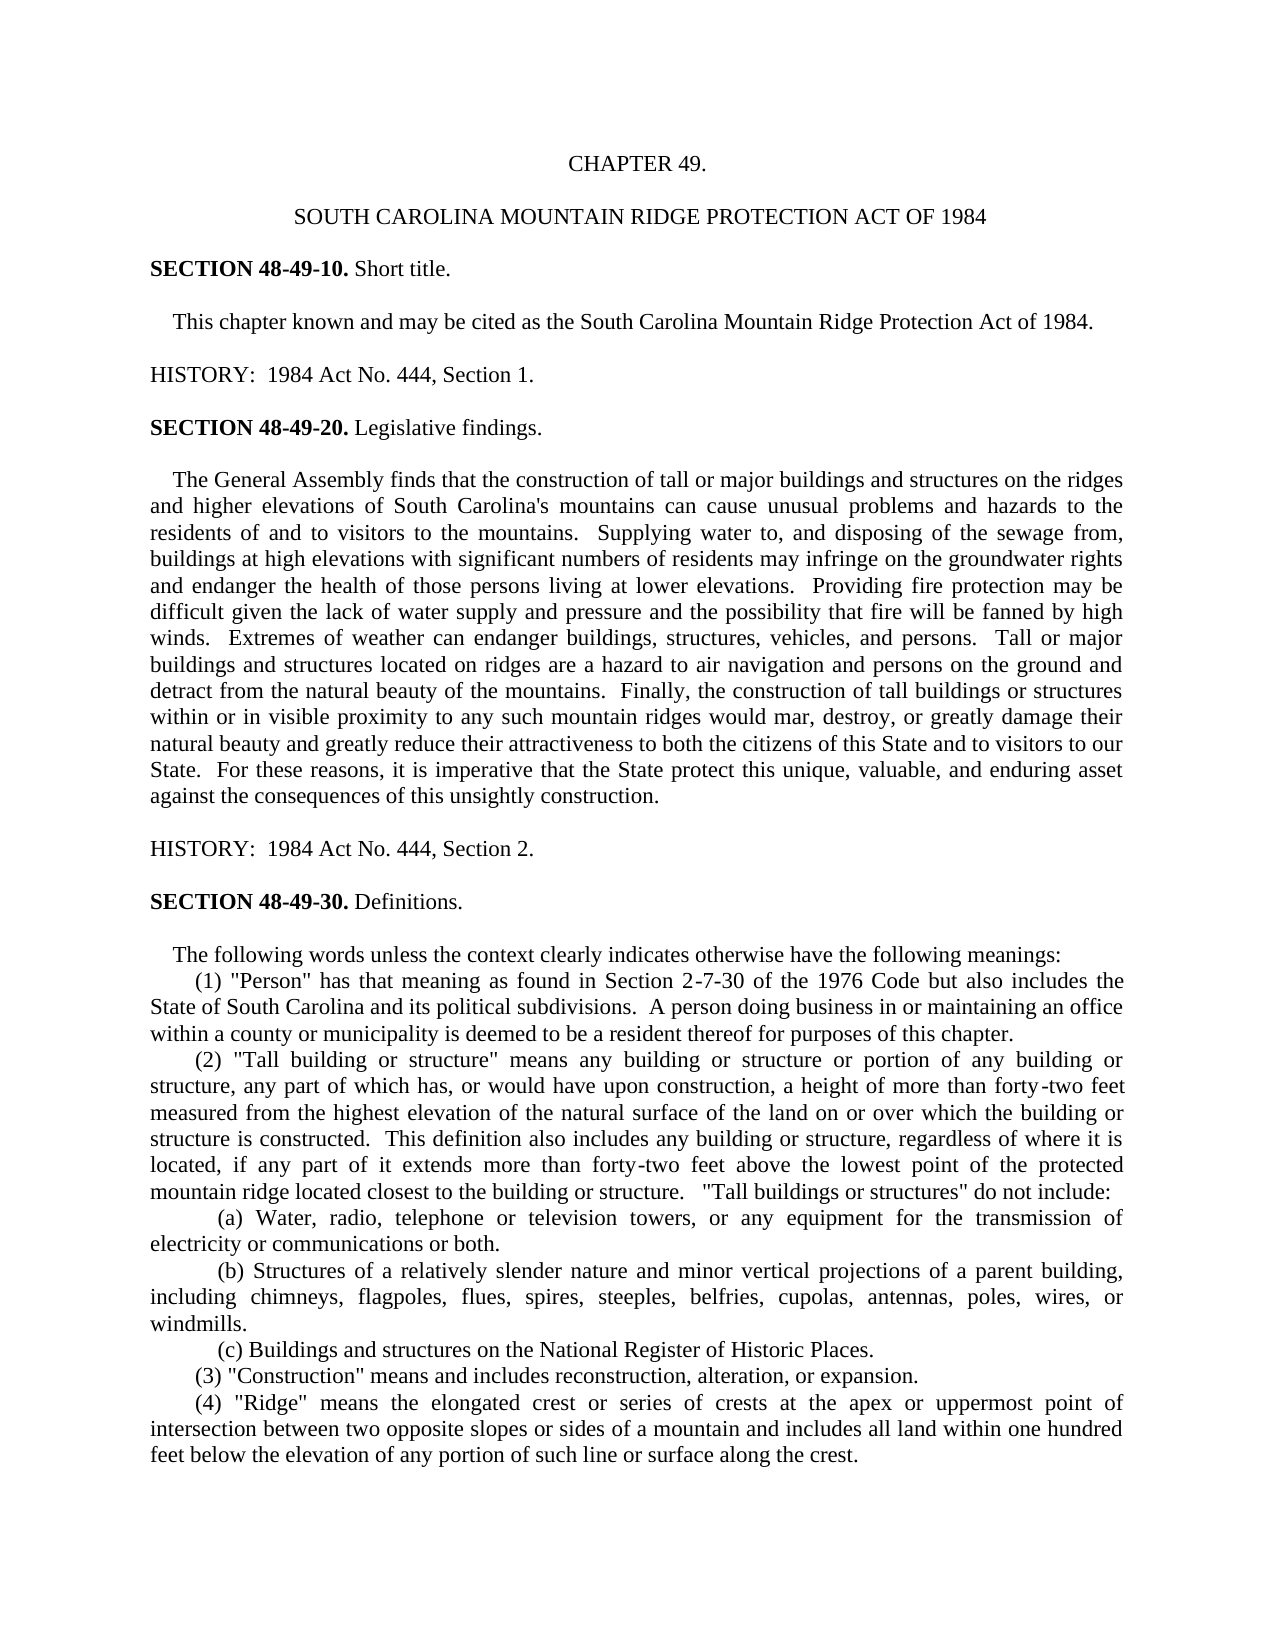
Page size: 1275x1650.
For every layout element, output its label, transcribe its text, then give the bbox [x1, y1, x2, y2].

text (2) "Tall building or structure" means any building or structure or portion of any building or structure, any part of which has, or would have upon construction, a height of more than forty-two feet measured from the highest elevation of the natural surface of the land on or over which the building or structure is constructed. This definition also includes any building or structure, regardless of where it is located, if any part of it extends more than forty-two feet above the lowest point of the protected mountain ridge located closest to the building or structure. "Tall buildings or structures" do not include: [150, 1046, 1125, 1204]
text (a) Water, radio, telephone or television towers, or any equipment for the transmission of electricity or communications or both. [150, 1204, 1125, 1257]
text HISTORY: 1984 Act No. 444, Section 2. [150, 835, 1125, 862]
text (3) "Construction" means and includes reconstruction, alteration, or expansion. [150, 1362, 1125, 1389]
text (4) "Ridge" means the elongated crest or series of crests at the apex or uppermost point of intersection between two opposite slopes or sides of a mountain and includes all land within one hundred feet below the elevation of any portion of such line or surface along the crest. [150, 1389, 1125, 1468]
text The following words unless the context clearly indicates otherwise have the following meanings: [150, 941, 1125, 967]
text HISTORY: 1984 Act No. 444, Section 1. [150, 361, 1125, 387]
text SECTION 48-49-10. Short title. [150, 255, 1125, 282]
text (c) Buildings and structures on the National Register of Historic Places. [150, 1336, 1125, 1362]
text CHAPTER 49. [150, 150, 1125, 176]
text The General Assembly finds that the construction of tall or major buildings and structures on the ridges and higher elevations of South Carolina's mountains can cause unusual problems and hazards to the residents of and to visitors to the mountains. Supplying water to, and disposing of the sewage from, buildings at high elevations with significant numbers of residents may infringe on the groundwater rights and endanger the health of those persons living at lower elevations. Providing fire protection may be difficult given the lack of water supply and pressure and the possibility that fire will be fanned by high winds. Extremes of weather can endanger buildings, structures, vehicles, and persons. Tall or major buildings and structures located on ridges are a hazard to air navigation and persons on the ground and detract from the natural beauty of the mountains. Finally, the construction of tall buildings or structures within or in visible proximity to any such mountain ridges would mar, destroy, or greatly damage their natural beauty and greatly reduce their attractiveness to both the citizens of this State and to visitors to our State. For these reasons, it is imperative that the State protect this unique, valuable, and enduring asset against the consequences of this unsightly construction. [150, 466, 1125, 809]
text (1) "Person" has that meaning as found in Section 2-7-30 of the 1976 Code but also includes the State of South Carolina and its political subdivisions. A person doing business in or maintaining an office within a county or municipality is deemed to be a resident thereof for purposes of this chapter. [150, 967, 1125, 1046]
text SECTION 48-49-20. Legislative findings. [150, 413, 1125, 440]
text SECTION 48-49-30. Definitions. [150, 888, 1125, 914]
text This chapter known and may be cited as the South Carolina Mountain Ridge Protection Act of 1984. [150, 308, 1125, 334]
text SOUTH CAROLINA MOUNTAIN RIDGE PROTECTION ACT OF 1984 [150, 203, 1125, 229]
text (b) Structures of a relatively slender nature and minor vertical projections of a parent building, including chimneys, flagpoles, flues, spires, steeples, belfries, cupolas, antennas, poles, wires, or windmills. [150, 1257, 1125, 1336]
